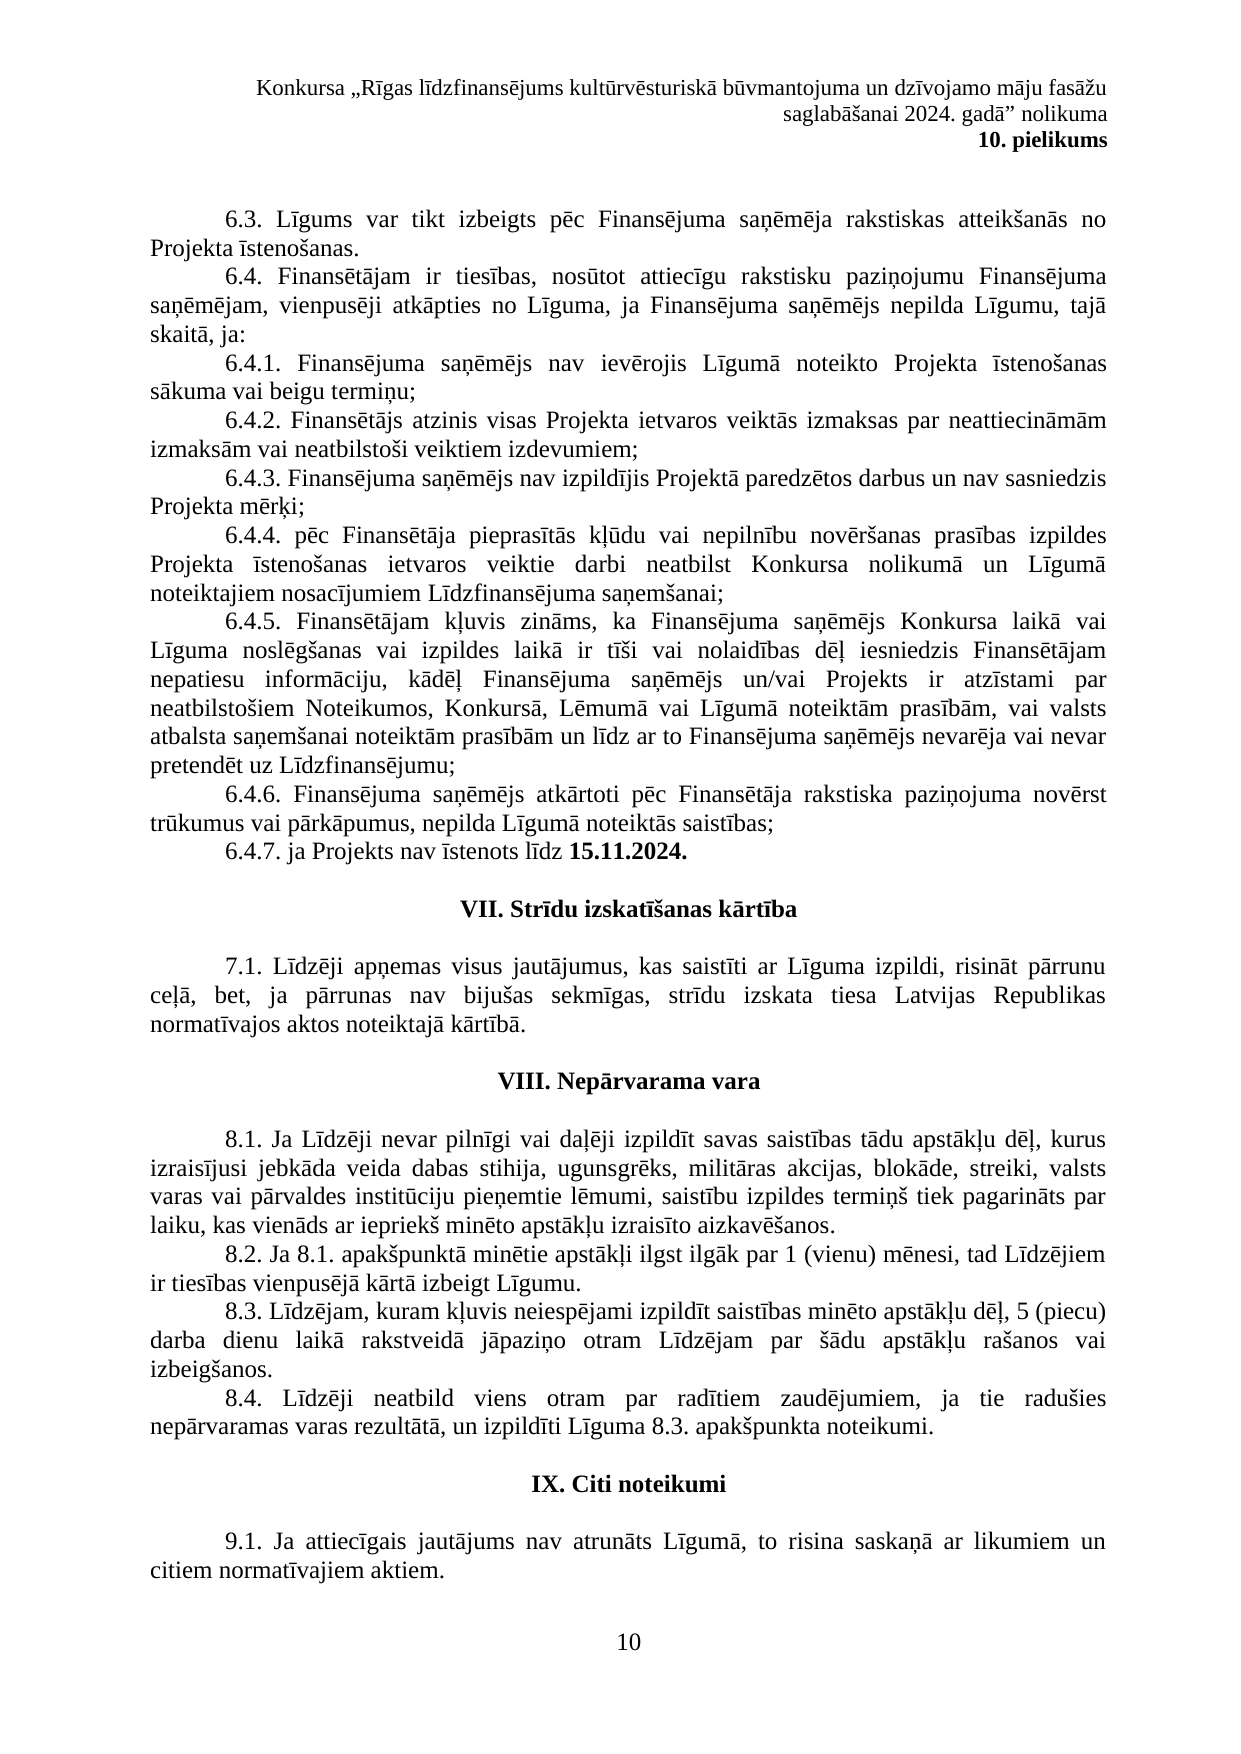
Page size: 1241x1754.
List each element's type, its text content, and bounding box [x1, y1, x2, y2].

text 8.2. Ja 8.1. apakšpunktā minētie apstākļi ilgst ilgāk par 1 (vienu) mēnesi, tad Līdzējiem ir tiesības vienpusējā kārtā izbeigt Līgumu. [150, 1239, 1107, 1296]
text 6.4.7. ja Projekts nav īstenots līdz 15.11.2024. [150, 836, 1107, 865]
text VIII. Nepārvarama vara [150, 1066, 1107, 1095]
text 9.1. Ja attiecīgais jautājums nav atrunāts Līgumā, to risina saskaņā ar likumiem un citiem normatīvajiem aktiem. [150, 1526, 1107, 1584]
text VII. Strīdu izskatīšanas kārtība [150, 894, 1107, 923]
text 6.4.6. Finansējuma saņēmējs atkārtoti pēc Finansētāja rakstiska paziņojuma novērst trūkumus vai pārkāpumus, nepilda Līgumā noteiktās saistības; [150, 779, 1107, 836]
text 8.4. Līdzēji neatbild viens otram par radītiem zaudējumiem, ja tie radušies nepārvaramas varas rezultātā, un izpildīti Līguma 8.3. apakšpunkta noteikumi. [150, 1383, 1107, 1440]
text 6.4. Finansētājam ir tiesības, nosūtot attiecīgu rakstisku paziņojumu Finansējuma saņēmējam, vienpusēji atkāpties no Līguma, ja Finansējuma saņēmējs nepilda Līgumu, tajā skaitā, ja: [150, 261, 1107, 348]
text 6.4.2. Finansētājs atzinis visas Projekta ietvaros veiktās izmaksas par neattiecināmām izmaksām vai neatbilstoši veiktiem izdevumiem; [150, 405, 1107, 463]
text 6.4.4. pēc Finansētāja pieprasītās kļūdu vai nepilnību novēršanas prasības izpildes Projekta īstenošanas ietvaros veiktie darbi neatbilst Konkursa nolikumā un Līgumā noteiktajiem nosacījumiem Līdzfinansējuma saņemšanai; [150, 520, 1107, 606]
text 6.4.1. Finansējuma saņēmējs nav ievērojis Līgumā noteikto Projekta īstenošanas sākuma vai beigu termiņu; [150, 348, 1107, 405]
text 8.3. Līdzējam, kuram kļuvis neiespējami izpildīt saistības minēto apstākļu dēļ, 5 (piecu) darba dienu laikā rakstveidā jāpaziņo otram Līdzējam par šādu apstākļu rašanos vai izbeigšanos. [150, 1296, 1107, 1383]
text IX. Citi noteikumi [150, 1469, 1107, 1498]
text 6.4.3. Finansējuma saņēmējs nav izpildījis Projektā paredzētos darbus un nav sasniedzis Projekta mērķi; [150, 463, 1107, 520]
text 8.1. Ja Līdzēji nevar pilnīgi vai daļēji izpildīt savas saistības tādu apstākļu dēļ, kurus izraisījusi jebkāda veida dabas stihija, ugunsgrēks, militāras akcijas, blokāde, streiki, valsts varas vai pārvaldes institūciju pieņemtie lēmumi, saistību izpildes termiņš tiek pagarināts par laiku, kas vienāds ar iepriekš minēto apstākļu izraisīto aizkavēšanos. [150, 1124, 1107, 1239]
text 6.4.5. Finansētājam kļuvis zināms, ka Finansējuma saņēmējs Konkursa laikā vai Līguma noslēgšanas vai izpildes laikā ir tīši vai nolaidības dēļ iesniedzis Finansētājam nepatiesu informāciju, kādēļ Finansējuma saņēmējs un/vai Projekts ir atzīstami par neatbilstošiem Noteikumos, Konkursā, Lēmumā vai Līgumā noteiktām prasībām, vai valsts atbalsta saņemšanai noteiktām prasībām un līdz ar to Finansējuma saņēmējs nevarēja vai nevar pretendēt uz Līdzfinansējumu; [150, 606, 1107, 779]
text 6.3. Līgums var tikt izbeigts pēc Finansējuma saņēmēja rakstiskas atteikšanās no Projekta īstenošanas. [150, 204, 1107, 261]
text 7.1. Līdzēji apņemas visus jautājumus, kas saistīti ar Līguma izpildi, risināt pārrunu ceļā, bet, ja pārrunas nav bijušas sekmīgas, strīdu izskata tiesa Latvijas Republikas normatīvajos aktos noteiktajā kārtībā. [150, 951, 1107, 1038]
